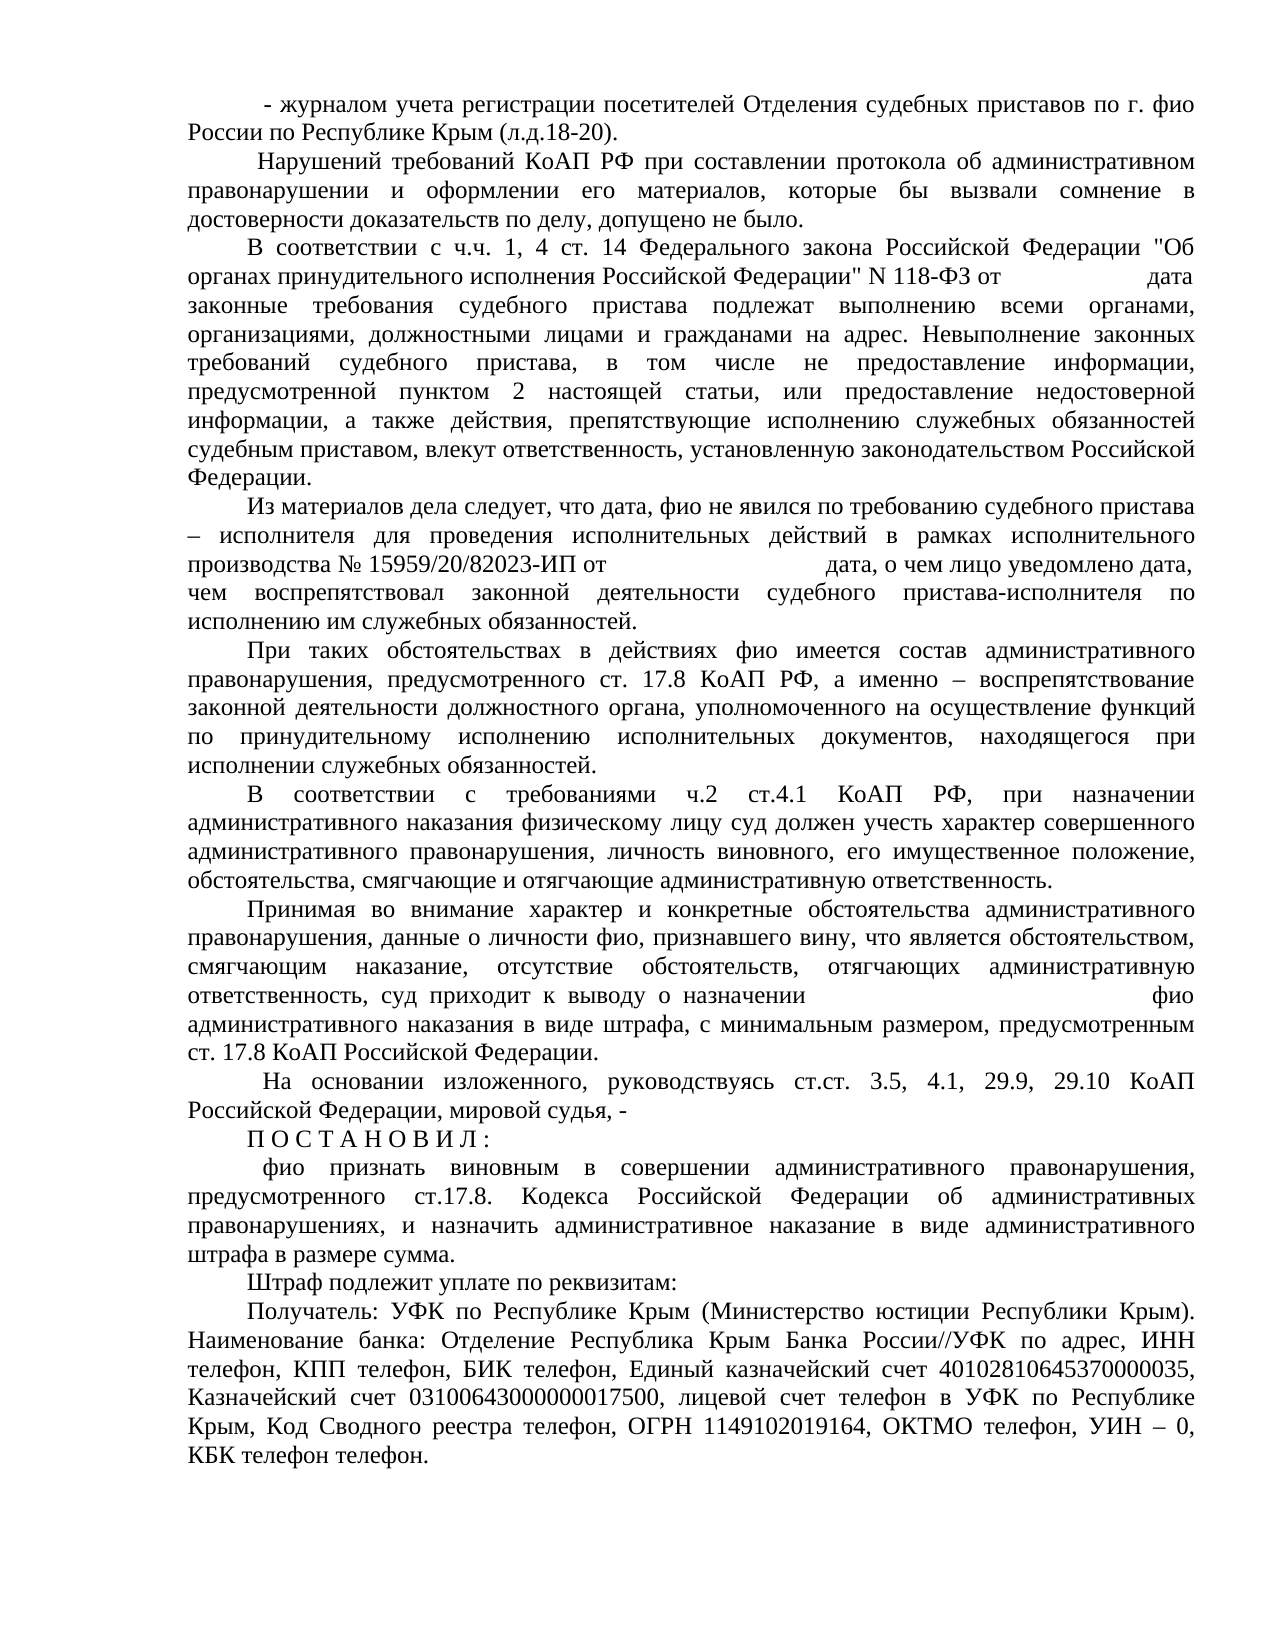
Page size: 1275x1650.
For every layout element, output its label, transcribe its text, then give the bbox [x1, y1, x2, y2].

text фио признать виновным в совершении административного правонарушения, предусмотренного ст.17.8. Кодекса Российской Федерации об административных правонарушениях, и назначить административное наказание в виде административного штрафа в размере сумма. [187, 1152, 1196, 1267]
text На основании изложенного, руководствуясь ст.ст. 3.5, 4.1, 29.9, 29.10 КоАП Российской Федерации, мировой судья, - [187, 1066, 1196, 1124]
text Принимая во внимание характер и конкретные обстоятельства административного правонарушения, данные о личности фио, признавшего вину, что является обстоятельством, смягчающим наказание, отсутствие обстоятельств, отягчающих административную ответственность, суд приходит к выводу о назначении фио административного наказания в виде штрафа, с минимальным размером, предусмотренным ст. 17.8 КоАП Российской Федерации. [187, 894, 1196, 1066]
text - журналом учета регистрации посетителей Отделения судебных приставов по г. фио России по Республике Крым (л.д.18-20). [187, 89, 1196, 146]
text П О С Т А Н О В И Л : [187, 1124, 1196, 1152]
text В соответствии с ч.ч. 1, 4 ст. 14 Федерального закона Российской Федерации "Об органах принудительного исполнения Российской Федерации" N 118-ФЗ от дата законные требования судебного пристава подлежат выполнению всеми органами, организациями, должностными лицами и гражданами на адрес. Невыполнение законных требований судебного пристава, в том числе не предоставление информации, предусмотренной пунктом 2 настоящей статьи, или предоставление недостоверной информации, а также действия, препятствующие исполнению служебных обязанностей судебным приставом, влекут ответственность, установленную законодательством Российской Федерации. [187, 232, 1196, 491]
text Нарушений требований КоАП РФ при составлении протокола об административном правонарушении и оформлении его материалов, которые бы вызвали сомнение в достоверности доказательств по делу, допущено не было. [187, 146, 1196, 232]
text Штраф подлежит уплате по реквизитам: [187, 1267, 1196, 1296]
text Из материалов дела следует, что дата, фио не явился по требованию судебного пристава – исполнителя для проведения исполнительных действий в рамках исполнительного производства № 15959/20/82023-ИП от дата, о чем лицо уведомлено дата, чем воспрепятствовал законной деятельности судебного пристава-исполнителя по исполнению им служебных обязанностей. [187, 491, 1196, 635]
text В соответствии с требованиями ч.2 ст.4.1 КоАП РФ, при назначении административного наказания физическому лицу суд должен учесть характер совершенного административного правонарушения, личность виновного, его имущественное положение, обстоятельства, смягчающие и отягчающие административную ответственность. [187, 779, 1196, 894]
text При таких обстоятельствах в действиях фио имеется состав административного правонарушения, предусмотренного ст. 17.8 КоАП РФ, а именно – воспрепятствование законной деятельности должностного органа, уполномоченного на осуществление функций по принудительному исполнению исполнительных документов, находящегося при исполнении служебных обязанностей. [187, 635, 1196, 779]
text Получатель: УФК по Республике Крым (Министерство юстиции Республики Крым). Наименование банка: Отделение Республика Крым Банка России//УФК по адрес, ИНН телефон, КПП телефон, БИК телефон, Единый казначейский счет 40102810645370000035, Казначейский счет 03100643000000017500, лицевой счет телефон в УФК по Республике Крым, Код Сводного реестра телефон, ОГРН 1149102019164, ОКТМО телефон, УИН – 0, КБК телефон телефон. [187, 1296, 1196, 1469]
